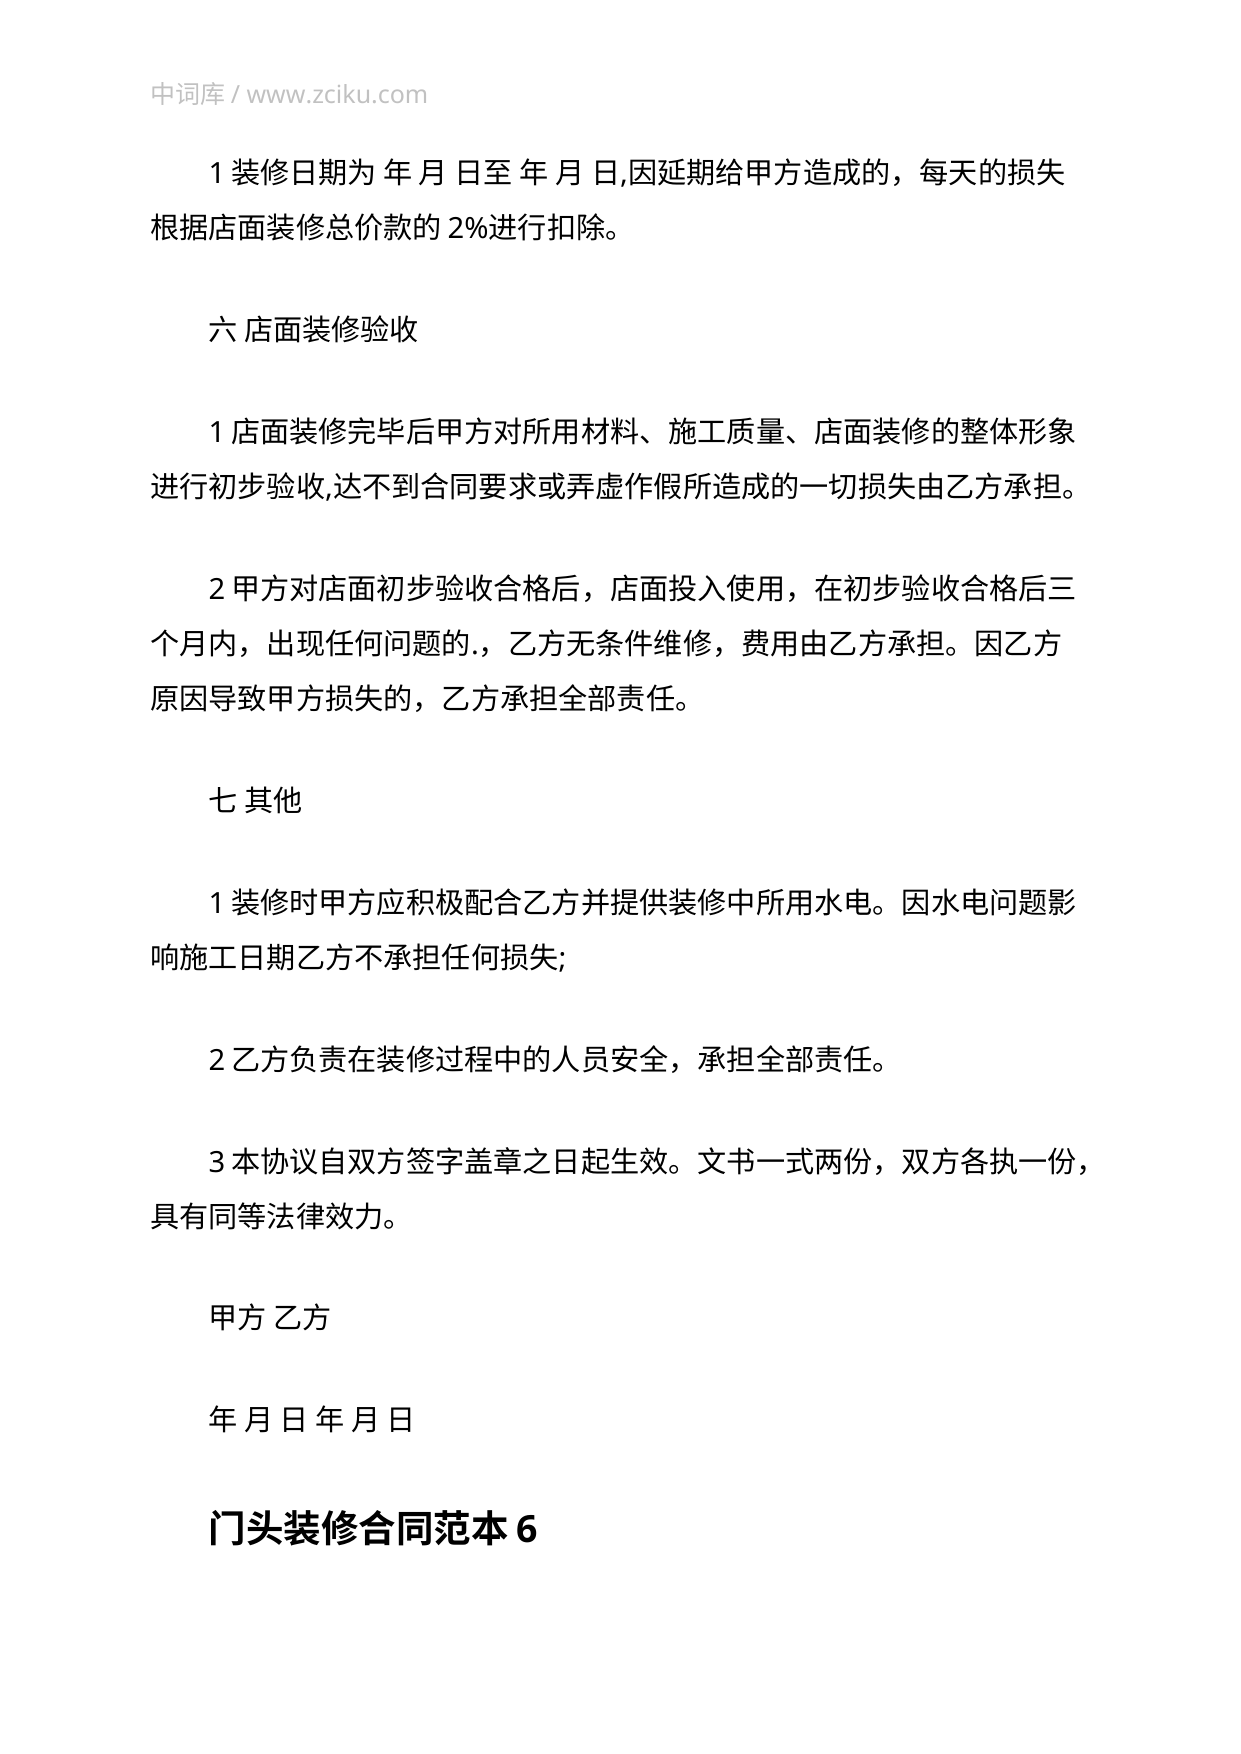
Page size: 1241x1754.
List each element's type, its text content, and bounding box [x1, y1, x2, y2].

text 甲方 乙方 [150, 1295, 1090, 1337]
text 七 其他 [150, 777, 1090, 820]
text 1店面装修完毕后甲方对所用材料、施工质量、店面装修的整体形象进行初步验收,达不到合同要求或弄虚作假所造成的一切损失由乙方承担。 [150, 409, 1090, 506]
text 年 月 日 年 月 日 [150, 1397, 1090, 1439]
text 门头装修合同范本6 [150, 1498, 1090, 1553]
text 3本协议自双方签字盖章之日起生效。文书一式两份，双方各执一份，具有同等法律效力。 [150, 1138, 1090, 1236]
text 1装修时甲方应积极配合乙方并提供装修中所用水电。因水电问题影响施工日期乙方不承担任何损失; [150, 879, 1090, 977]
text 1装修日期为 年 月 日至 年 月 日,因延期给甲方造成的，每天的损失根据店面装修总价款的2%进行扣除。 [150, 150, 1090, 247]
text 六 店面装修验收 [150, 307, 1090, 349]
text 2甲方对店面初步验收合格后，店面投入使用，在初步验收合格后三个月内，出现任何问题的.，乙方无条件维修，费用由乙方承担。因乙方原因导致甲方损失的，乙方承担全部责任。 [150, 566, 1090, 718]
text 2乙方负责在装修过程中的人员安全，承担全部责任。 [150, 1036, 1090, 1079]
